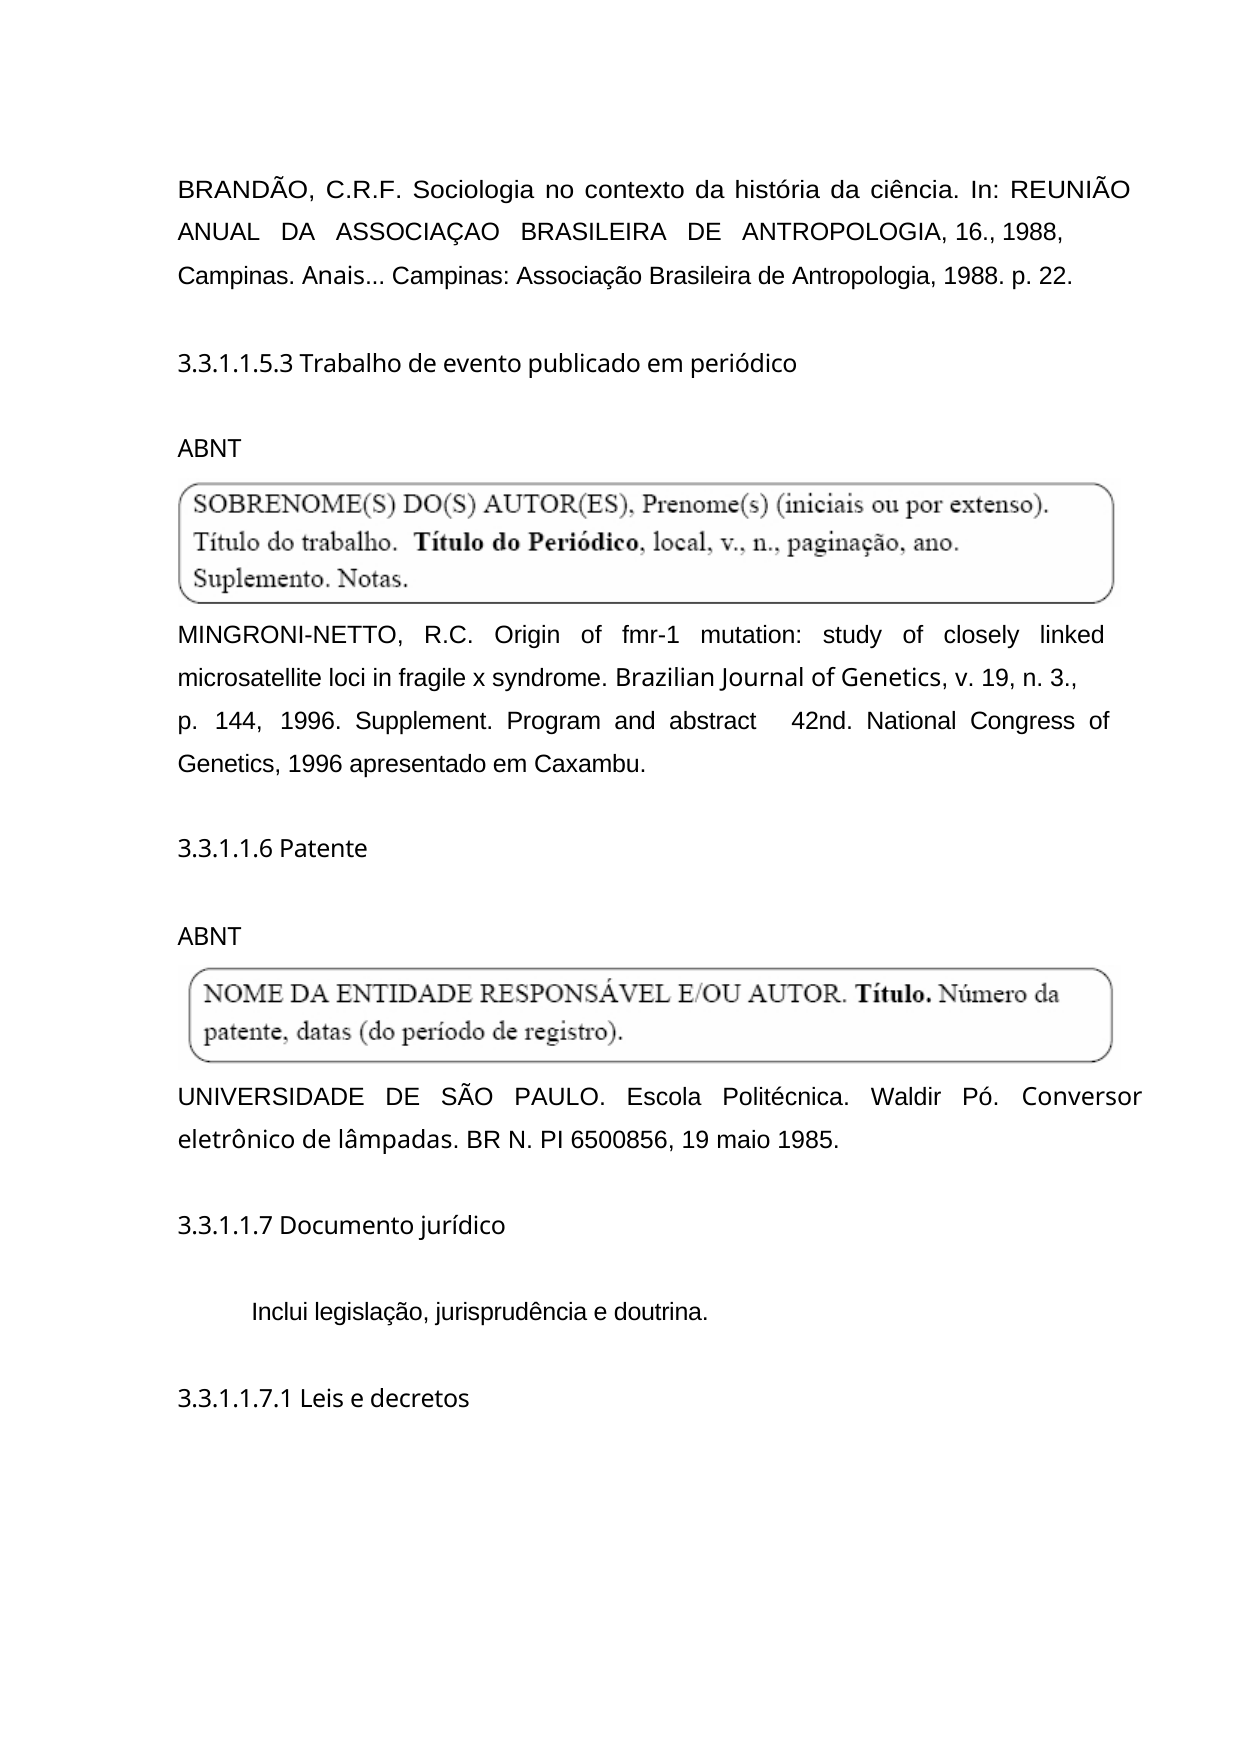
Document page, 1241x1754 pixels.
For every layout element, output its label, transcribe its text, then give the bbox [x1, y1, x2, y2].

picture [177, 965, 1122, 1070]
text Genetics, 1996 apresentado em Caxambu. [177, 750, 1240, 778]
text ABNT [177, 434, 1240, 463]
text MINGRONI-NETTO, R.C. Origin of fmr-1 mutation: study of closely linked [177, 620, 1240, 649]
text UNIVERSIDADE DE SÃO PAULO. Escola Politécnica. Waldir Pó. Conversor eletrônico de lâmpadas. BR N. PI 6500856, 19 maio 1985. [177, 1070, 1142, 1158]
text microsatellite loci in fragile x syndrome. Brazilian Journal of Genetics, v. 19, n. 3., [177, 663, 1240, 692]
picture [177, 478, 1122, 607]
text p. 144, 1996. Supplement. Program and abstract 42nd. National Congress of [177, 706, 1240, 735]
text Campinas. Anais... Campinas: Associação Brasileira de Antropologia, 1988. p. 22. [177, 262, 1240, 290]
text 3.3.1.1.7 Documento jurídico [177, 1212, 1240, 1241]
text Inclui legislação, jurisprudência e doutrina. [251, 1297, 1240, 1326]
text 3.3.1.1.6 Patente [177, 834, 1240, 863]
text BRANDÃO, C.R.F. Sociologia no contexto da história da ciência. In: REUNIÃO ANUAL DA ASSOCIAÇAO BRASILEIRA DE ANTROPOLOGIA, 16., 1988, [177, 166, 1142, 249]
text 3.3.1.1.7.1 Leis e decretos [177, 1385, 1240, 1413]
text 3.3.1.1.5.3 Trabalho de evento publicado em periódico [177, 349, 1240, 378]
text ABNT [177, 922, 1240, 951]
